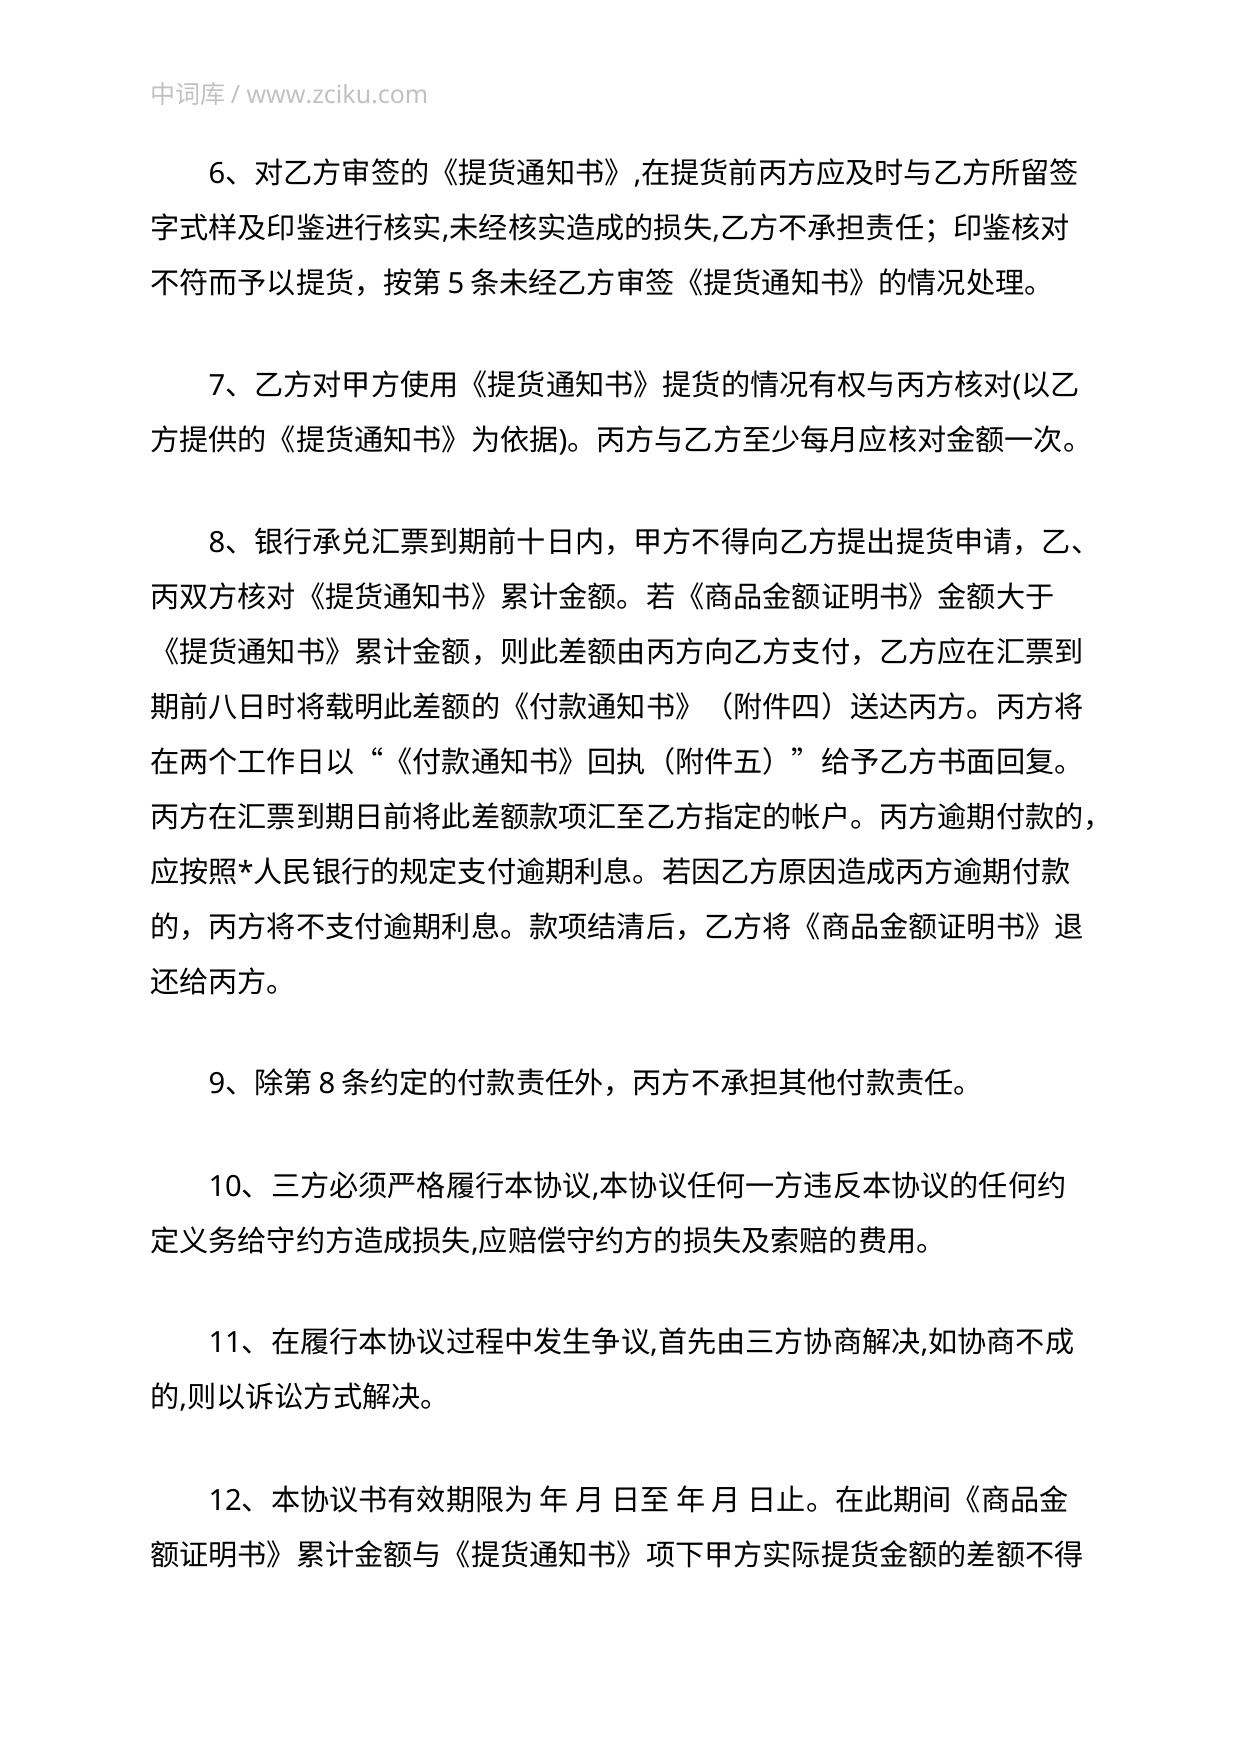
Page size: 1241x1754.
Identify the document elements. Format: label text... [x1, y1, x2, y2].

text 10、三方必须严格履行本协议,本协议任何一方违反本协议的任何约定义务给守约方造成损失,应赔偿守约方的损失及索赔的费用。 [150, 1162, 1090, 1259]
text 6、对乙方审签的《提货通知书》,在提货前丙方应及时与乙方所留签字式样及印鉴进行核实,未经核实造成的损失,乙方不承担责任；印鉴核对不符而予以提货，按第5条未经乙方审签《提货通知书》的情况处理。 [150, 150, 1090, 302]
text 9、除第8条约定的付款责任外，丙方不承担其他付款责任。 [150, 1060, 1090, 1102]
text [150, 1476, 1090, 1573]
text 7、乙方对甲方使用《提货通知书》提货的情况有权与丙方核对(以乙方提供的《提货通知书》为依据)。丙方与乙方至少每月应核对金额一次。 [150, 362, 1090, 459]
text 8、银行承兑汇票到期前十日内，甲方不得向乙方提出提货申请，乙、丙双方核对《提货通知书》累计金额。若《商品金额证明书》金额大于《提货通知书》累计金额，则此差额由丙方向乙方支付，乙方应在汇票到期前八日时将载明此差额的《付款通知书》（附件四）送达丙方。丙方将在两个工作日以“《付款通知书》回执（附件五）”给予乙方书面回复。丙方在汇票到期日前将此差额款项汇至乙方指定的帐户。丙方逾期付款的，应按照*人民银行的规定支付逾期利息。若因乙方原因造成丙方逾期付款的，丙方将不支付逾期利息。款项结清后，乙方将《商品金额证明书》退还给丙方。 [150, 519, 1090, 1001]
text 11、在履行本协议过程中发生争议,首先由三方协商解决,如协商不成的,则以诉讼方式解决。 [150, 1319, 1090, 1416]
